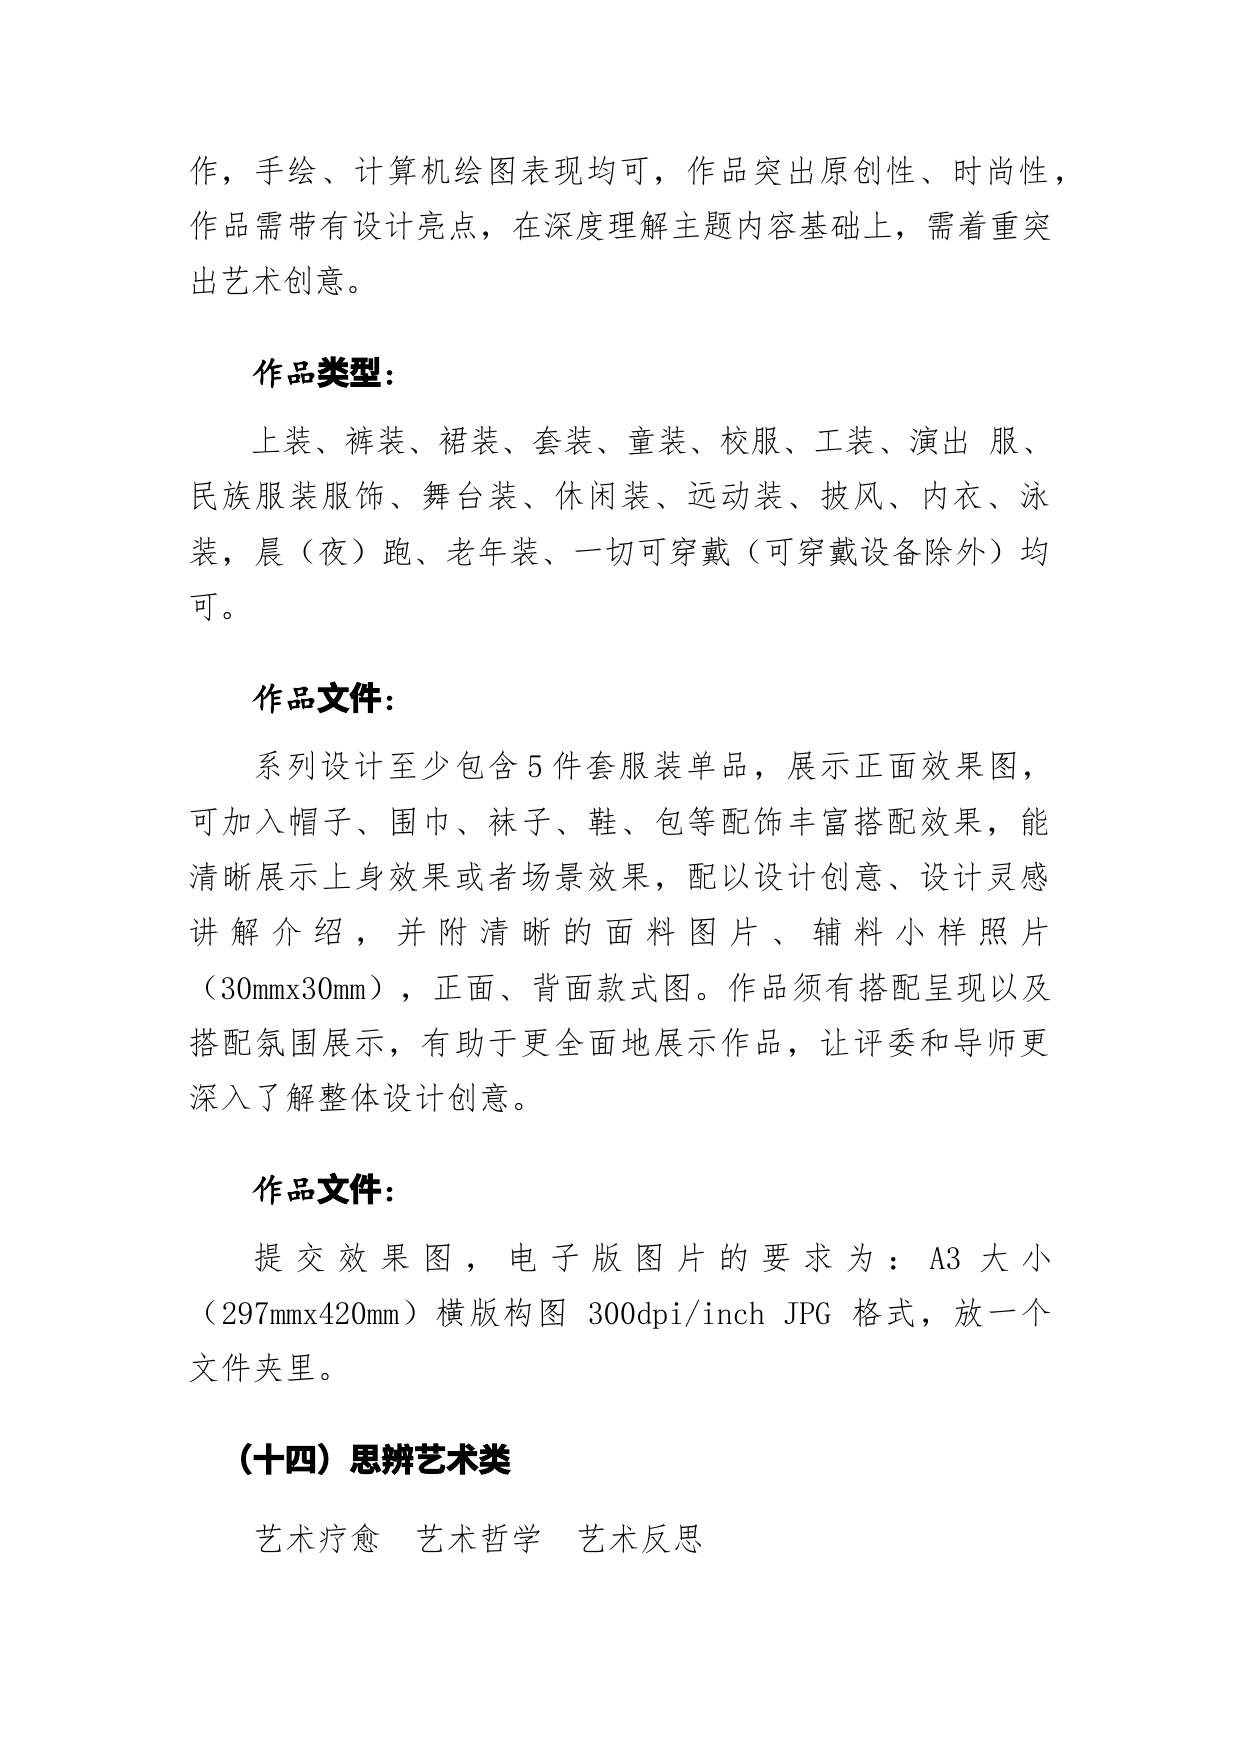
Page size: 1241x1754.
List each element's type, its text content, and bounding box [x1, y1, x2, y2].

text 作品文件： [187, 666, 1053, 721]
text 作品类型： [187, 341, 1053, 395]
text 艺术疗愈 艺术哲学 艺术反思 [187, 1507, 1053, 1561]
text 系列设计至少包含5件套服装单品，展示正面效果图， 可加入帽子、围巾、袜子、鞋、包等配饰丰富搭配效果，能清晰展示上身效果或者场景效果，配以设计创意、设计灵感讲解介绍，并附清晰的面料图片、辅料小样照片（30mmx30mm），正面、背面款式图。作品须有搭配呈现以及搭配氛围展示，有助于更全面地展示作品，让评委和导师更深入了解整体设计创意。 [187, 746, 1053, 1114]
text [187, 150, 1053, 297]
text 提交效果图，电子版图片的要求为：A3大小（297mmx420mm）横版构图 300dpi/inch JPG 格式，放一个文件夹里。 [187, 1237, 1053, 1384]
text 上装、裤装、裙装、套装、童装、校服、工装、演出 服、民族服装服饰、舞台装、休闲装、远动装、披风、内衣、泳装，晨（夜）跑、老年装、一切可穿戴（可穿戴设备除外）均可。 [187, 420, 1053, 623]
text （十四）思辨艺术类 [187, 1428, 1053, 1482]
text 作品文件： [187, 1158, 1053, 1212]
